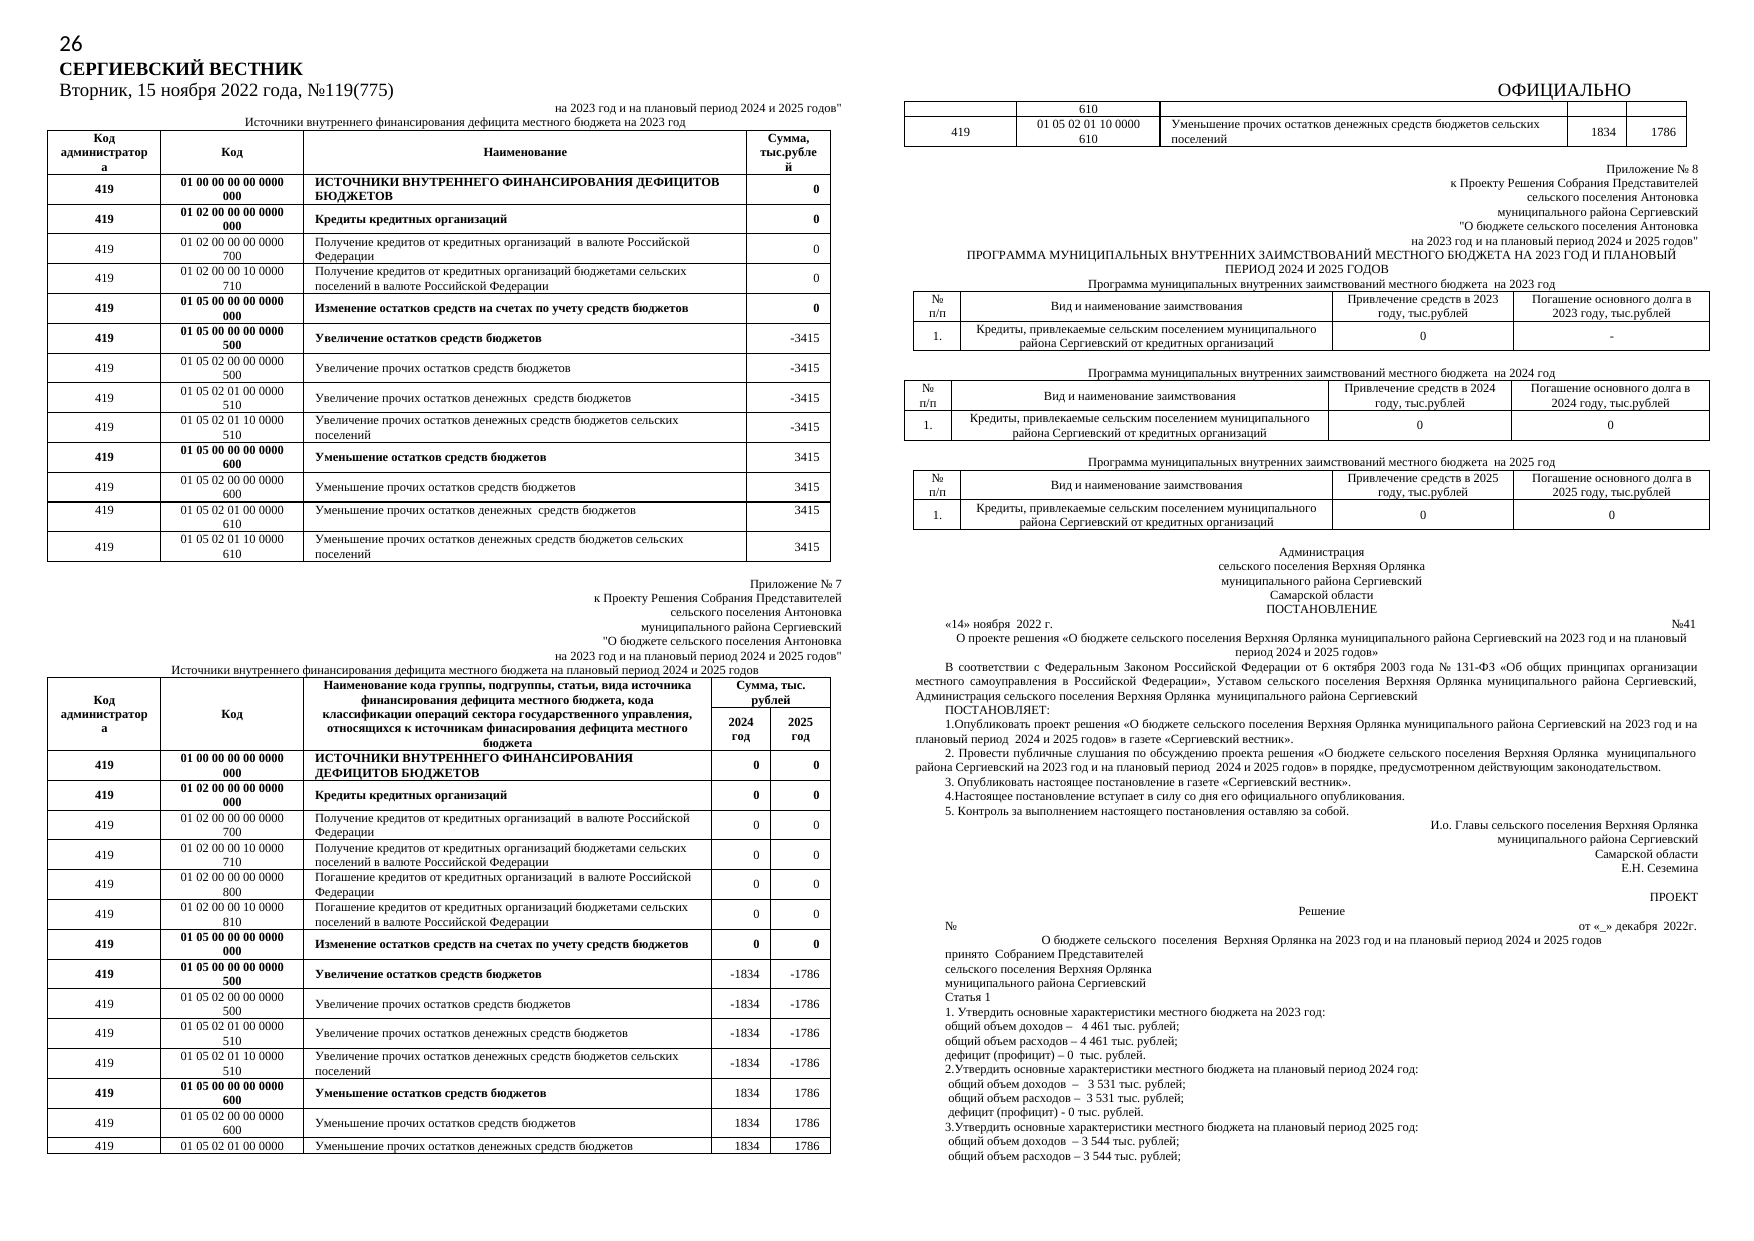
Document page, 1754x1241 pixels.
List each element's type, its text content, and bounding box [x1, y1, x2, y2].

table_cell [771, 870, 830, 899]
text общий объем расходов – 3 531 тыс. рублей; [915, 1091, 1698, 1105]
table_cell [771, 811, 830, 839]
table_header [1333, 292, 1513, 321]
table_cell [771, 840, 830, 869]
text на 2023 год и на плановый период 2024 и 2025 годов" [915, 233, 1698, 248]
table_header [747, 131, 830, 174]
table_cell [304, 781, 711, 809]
text ПРОГРАММА МУНИЦИПАЛЬНЫХ ВНУТРЕННИХ ЗАИМСТВОВАНИЙ МЕСТНОГО БЮДЖЕТА НА 2023 ГОД И ПЛАНОВЫЙ ПЕРИОД 2024 И 2025 ГОДОВ [915, 248, 1698, 276]
text Самарской области [915, 846, 1698, 861]
text муниципального района Сергиевский [915, 976, 1698, 990]
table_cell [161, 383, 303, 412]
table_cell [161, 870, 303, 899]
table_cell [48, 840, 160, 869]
text Самарской области [915, 588, 1698, 602]
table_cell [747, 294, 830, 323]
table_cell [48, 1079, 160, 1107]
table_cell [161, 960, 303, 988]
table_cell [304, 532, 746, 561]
text Программа муниципальных внутренних заимствований местного бюджета на 2023 год [915, 276, 1698, 291]
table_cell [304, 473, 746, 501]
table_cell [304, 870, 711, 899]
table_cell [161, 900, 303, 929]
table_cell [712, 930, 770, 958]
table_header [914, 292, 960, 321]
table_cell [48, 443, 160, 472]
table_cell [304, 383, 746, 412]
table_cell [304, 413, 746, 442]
text ПОСТАНОВЛЯЕТ: [915, 703, 1698, 717]
text муниципального района Сергиевский [59, 619, 842, 634]
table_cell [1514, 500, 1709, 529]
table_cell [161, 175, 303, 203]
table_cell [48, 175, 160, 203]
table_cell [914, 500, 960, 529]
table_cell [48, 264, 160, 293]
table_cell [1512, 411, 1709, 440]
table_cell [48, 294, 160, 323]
text 1.Опубликовать проект решения «О бюджете сельского поселения Верхняя Орлянка муниципального района Сергиевский на 2023 год и на плановый период 2024 и 2025 годов» в газете «Сергиевский вестник». [915, 717, 1698, 746]
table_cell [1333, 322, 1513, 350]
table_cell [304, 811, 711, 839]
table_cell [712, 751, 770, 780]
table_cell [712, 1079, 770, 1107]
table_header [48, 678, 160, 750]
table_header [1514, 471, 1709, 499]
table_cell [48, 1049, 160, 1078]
text общий объем доходов – 4 461 тыс. рублей; [915, 1019, 1698, 1033]
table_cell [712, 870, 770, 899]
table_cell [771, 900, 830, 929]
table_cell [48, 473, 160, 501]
text принято Собранием Представителей [915, 947, 1698, 961]
text 1. Утвердить основные характеристики местного бюджета на 2023 год: [915, 1004, 1698, 1019]
text «14» ноября 2022 г. №41 [915, 616, 1698, 631]
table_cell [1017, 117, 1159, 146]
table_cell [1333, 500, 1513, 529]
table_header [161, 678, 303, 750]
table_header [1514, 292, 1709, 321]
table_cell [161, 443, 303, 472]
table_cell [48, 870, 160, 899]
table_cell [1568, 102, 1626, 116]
text 2.Утвердить основные характеристики местного бюджета на плановый период 2024 год: [915, 1062, 1698, 1076]
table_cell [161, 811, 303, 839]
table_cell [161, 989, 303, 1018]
text муниципального района Сергиевский [915, 204, 1698, 219]
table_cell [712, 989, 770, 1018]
text Программа муниципальных внутренних заимствований местного бюджета на 2024 год [915, 366, 1698, 380]
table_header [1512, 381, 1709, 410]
text 3.Утвердить основные характеристики местного бюджета на плановый период 2025 год: [915, 1119, 1698, 1134]
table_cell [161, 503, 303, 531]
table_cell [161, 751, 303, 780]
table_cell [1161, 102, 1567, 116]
text сельского поселения Верхняя Орлянка [915, 961, 1698, 976]
text Статья 1 [915, 990, 1698, 1004]
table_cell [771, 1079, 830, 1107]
text дефицит (профицит) - 0 тыс. рублей. [915, 1105, 1698, 1119]
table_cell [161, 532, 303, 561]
text 3. Опубликовать настоящее постановление в газете «Сергиевский вестник». [915, 774, 1698, 789]
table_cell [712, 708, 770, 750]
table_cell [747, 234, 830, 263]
text общий объем расходов – 3 544 тыс. рублей; [915, 1148, 1698, 1163]
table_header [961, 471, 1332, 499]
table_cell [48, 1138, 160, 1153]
text сельского поселения Верхняя Орлянка [915, 559, 1698, 573]
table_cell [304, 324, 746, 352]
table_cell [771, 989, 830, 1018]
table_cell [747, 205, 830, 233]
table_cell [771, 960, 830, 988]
text ПРОЕКТ [915, 889, 1698, 904]
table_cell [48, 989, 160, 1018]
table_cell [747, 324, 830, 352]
text общий объем расходов – 4 461 тыс. рублей; [915, 1033, 1698, 1048]
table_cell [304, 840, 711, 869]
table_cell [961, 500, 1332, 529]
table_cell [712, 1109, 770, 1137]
text сельского поселения Антоновка [915, 190, 1698, 204]
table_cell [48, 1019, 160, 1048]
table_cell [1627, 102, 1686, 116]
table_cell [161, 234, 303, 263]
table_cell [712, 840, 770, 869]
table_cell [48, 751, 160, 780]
text ПОСТАНОВЛЕНИЕ [915, 602, 1698, 616]
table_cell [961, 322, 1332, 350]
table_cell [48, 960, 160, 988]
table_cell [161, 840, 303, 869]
text "О бюджете сельского поселения Антоновка [915, 219, 1698, 233]
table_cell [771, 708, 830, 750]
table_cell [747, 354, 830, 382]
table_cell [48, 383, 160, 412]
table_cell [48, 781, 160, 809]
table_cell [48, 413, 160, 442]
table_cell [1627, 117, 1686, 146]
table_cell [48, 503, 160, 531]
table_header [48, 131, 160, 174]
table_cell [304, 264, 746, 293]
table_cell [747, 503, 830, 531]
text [915, 176, 1698, 190]
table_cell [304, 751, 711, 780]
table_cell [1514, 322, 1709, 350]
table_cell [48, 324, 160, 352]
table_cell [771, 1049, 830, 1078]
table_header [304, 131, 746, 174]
text 4.Настоящее постановление вступает в силу со дня его официального опубликования. [915, 789, 1698, 803]
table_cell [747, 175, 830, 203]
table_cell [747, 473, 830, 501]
text муниципального района Сергиевский [915, 573, 1698, 588]
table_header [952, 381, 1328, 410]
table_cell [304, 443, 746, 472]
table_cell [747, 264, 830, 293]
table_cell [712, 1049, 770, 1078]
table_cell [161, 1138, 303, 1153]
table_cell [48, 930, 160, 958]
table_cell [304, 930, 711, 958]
text к Проекту Решения Собрания Представителей [59, 591, 842, 605]
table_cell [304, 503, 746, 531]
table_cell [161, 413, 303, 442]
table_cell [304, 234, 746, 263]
text 2. Провести публичные слушания по обсуждению проекта решения «О бюджете сельского поселения Верхняя Орлянка муниципального района Сергиевский на 2023 год и на плановый период 2024 и 2025 годов» в порядке, предусмотренном действующим законодательством. [915, 746, 1698, 774]
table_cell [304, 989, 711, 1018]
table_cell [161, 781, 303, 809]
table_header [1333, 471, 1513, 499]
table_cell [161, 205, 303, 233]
text на 2023 год и на плановый период 2024 и 2025 годов" [59, 101, 842, 115]
text О проекте решения «О бюджете сельского поселения Верхняя Орлянка муниципального района Сергиевский на 2023 год и на плановый период 2024 и 2025 годов» [915, 631, 1698, 659]
text Приложение № 7 [59, 576, 842, 591]
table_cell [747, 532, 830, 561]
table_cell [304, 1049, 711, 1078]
text 5. Контроль за выполнением настоящего постановления оставляю за собой. [915, 803, 1698, 818]
text В соответствии с Федеральным Законом Российской Федерации от 6 октября 2003 года № 131-ФЗ «Об общих принципах организации местного самоуправления в Российской Федерации», Уставом сельского поселения Верхняя Орлянка муниципального района Сергиевский, Администрация сельского поселения Верхняя Орлянка муниципального района Сергиевский [915, 659, 1698, 703]
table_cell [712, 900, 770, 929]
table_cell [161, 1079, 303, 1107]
text И.о. Главы сельского поселения Верхняя Орлянка [915, 818, 1698, 832]
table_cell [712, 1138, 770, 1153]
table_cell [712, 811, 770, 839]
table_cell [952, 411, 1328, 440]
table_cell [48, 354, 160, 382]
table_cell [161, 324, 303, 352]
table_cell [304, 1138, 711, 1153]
text дефицит (профицит) – 0 тыс. рублей. [915, 1048, 1698, 1062]
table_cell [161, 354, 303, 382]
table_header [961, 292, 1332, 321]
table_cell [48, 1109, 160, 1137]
text муниципального района Сергиевский [915, 832, 1698, 846]
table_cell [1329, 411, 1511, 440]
text общий объем доходов – 3 544 тыс. рублей; [915, 1134, 1698, 1148]
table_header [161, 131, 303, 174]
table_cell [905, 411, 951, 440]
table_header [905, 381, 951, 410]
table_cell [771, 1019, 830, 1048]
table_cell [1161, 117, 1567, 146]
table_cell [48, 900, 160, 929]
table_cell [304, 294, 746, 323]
text общий объем доходов – 3 531 тыс. рублей; [915, 1076, 1698, 1091]
text Решение [915, 904, 1698, 918]
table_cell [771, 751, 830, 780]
text Источники внутреннего финансирования дефицита местного бюджета на 2023 год [59, 115, 842, 129]
text Администрация [915, 544, 1698, 559]
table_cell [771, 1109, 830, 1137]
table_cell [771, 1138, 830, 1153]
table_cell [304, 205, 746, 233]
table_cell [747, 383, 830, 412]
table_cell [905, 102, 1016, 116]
text Приложение № 8 [915, 161, 1698, 176]
text сельского поселения Антоновка [59, 605, 842, 619]
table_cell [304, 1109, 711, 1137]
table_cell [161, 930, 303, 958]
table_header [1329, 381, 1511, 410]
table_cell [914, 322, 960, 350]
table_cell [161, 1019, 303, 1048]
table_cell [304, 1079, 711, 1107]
text Е.Н. Сеземина [915, 861, 1698, 875]
text на 2023 год и на плановый период 2024 и 2025 годов" [59, 648, 842, 663]
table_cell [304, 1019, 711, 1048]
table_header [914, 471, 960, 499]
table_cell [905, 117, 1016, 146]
text О бюджете сельского поселения Верхняя Орлянка на 2023 год и на плановый период 2024 и 2025 годов [915, 933, 1698, 947]
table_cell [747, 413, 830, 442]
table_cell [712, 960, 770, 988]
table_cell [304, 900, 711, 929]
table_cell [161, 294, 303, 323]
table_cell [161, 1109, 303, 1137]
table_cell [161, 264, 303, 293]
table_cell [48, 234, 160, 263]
text № от «_» декабря 2022г. [915, 918, 1698, 933]
text Источники внутреннего финансирования дефицита местного бюджета на плановый период 2024 и 2025 годов [59, 663, 842, 677]
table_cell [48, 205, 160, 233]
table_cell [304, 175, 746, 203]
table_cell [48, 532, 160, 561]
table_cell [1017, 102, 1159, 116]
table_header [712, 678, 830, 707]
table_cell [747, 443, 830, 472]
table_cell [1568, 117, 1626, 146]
text "О бюджете сельского поселения Антоновка [59, 634, 842, 648]
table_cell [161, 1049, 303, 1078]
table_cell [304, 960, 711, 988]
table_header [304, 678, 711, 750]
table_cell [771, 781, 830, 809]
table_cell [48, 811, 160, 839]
text Программа муниципальных внутренних заимствований местного бюджета на 2025 год [915, 455, 1698, 469]
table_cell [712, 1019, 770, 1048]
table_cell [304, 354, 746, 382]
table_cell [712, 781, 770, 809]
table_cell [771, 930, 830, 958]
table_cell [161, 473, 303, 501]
